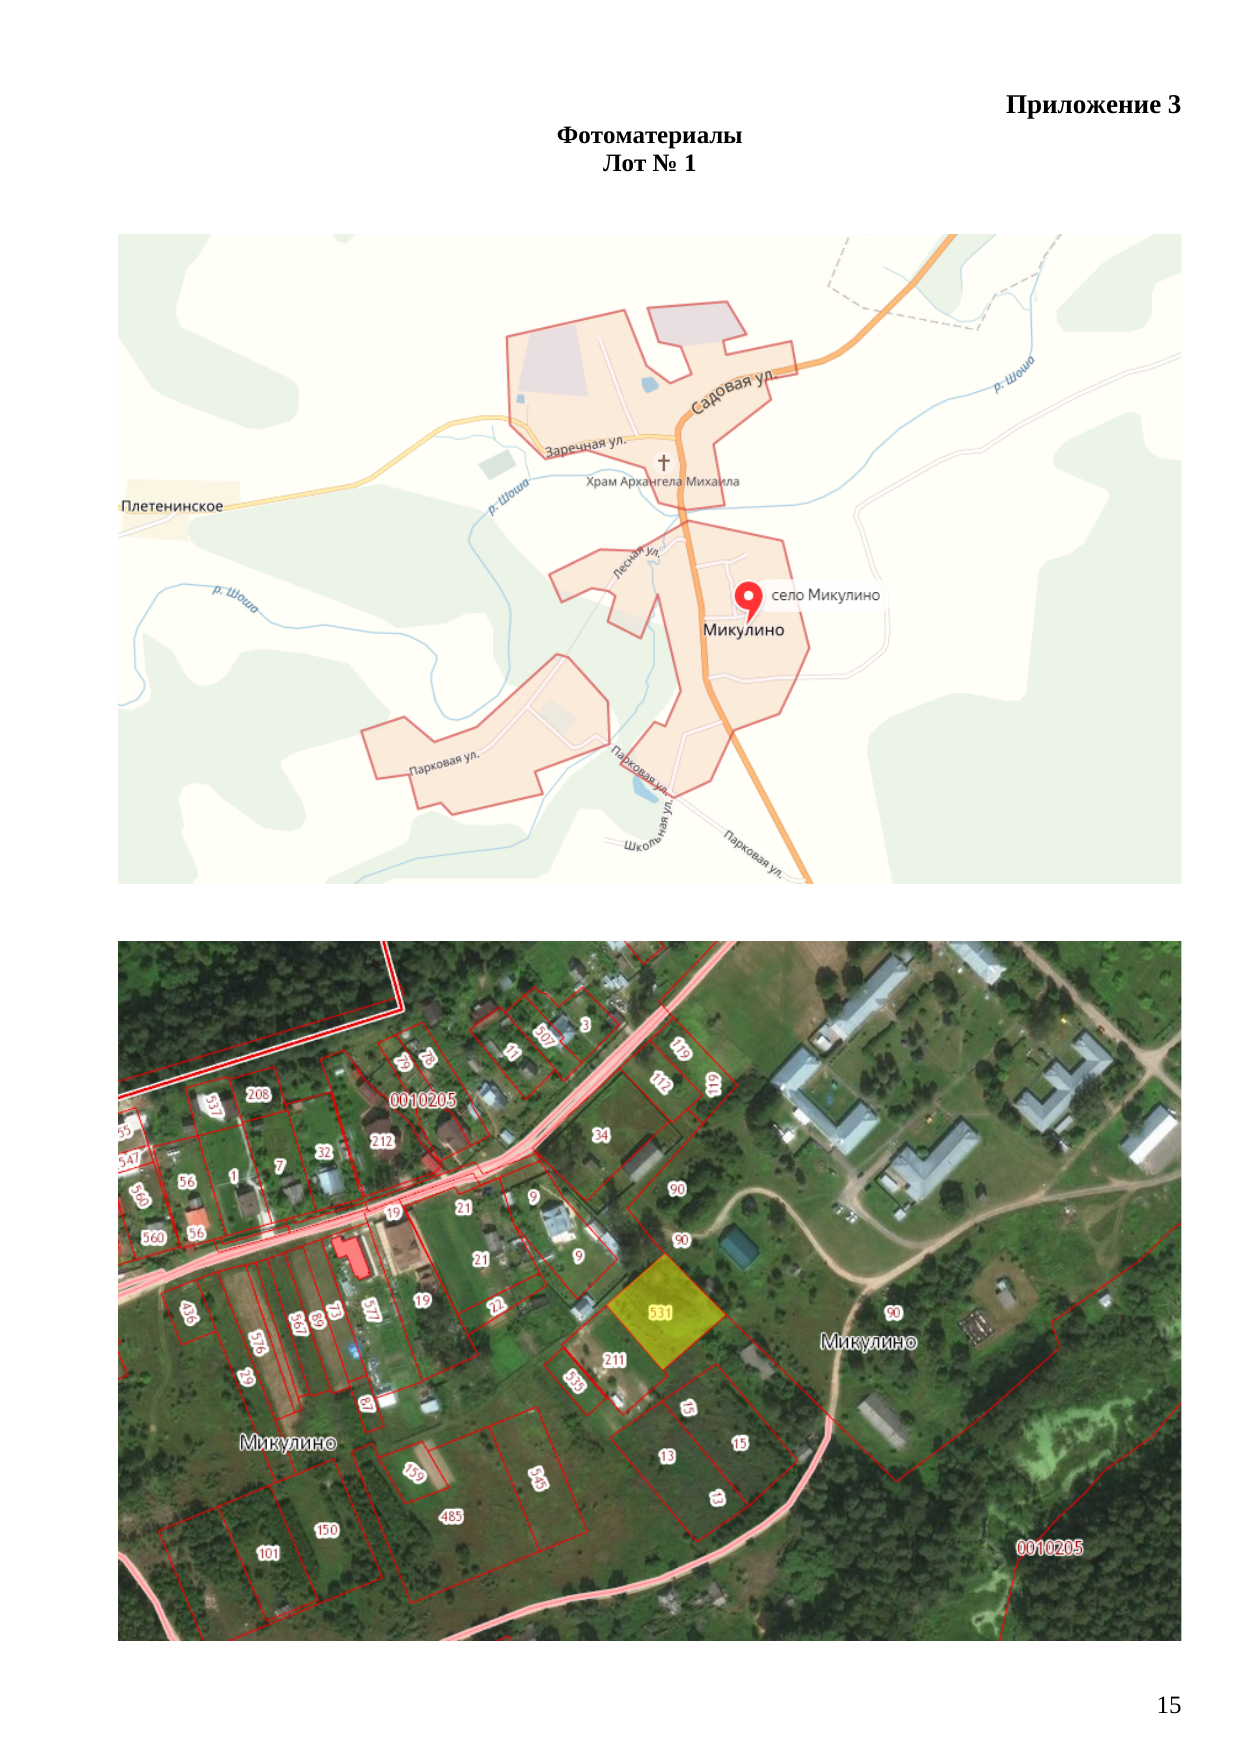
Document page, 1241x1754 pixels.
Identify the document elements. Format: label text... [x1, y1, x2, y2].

text Фотоматериалы [118, 120, 1181, 148]
picture [118, 941, 1182, 1641]
text Лот № 1 [118, 148, 1181, 177]
subtitle Приложение 3 [58, 89, 1181, 120]
picture [118, 234, 1182, 884]
